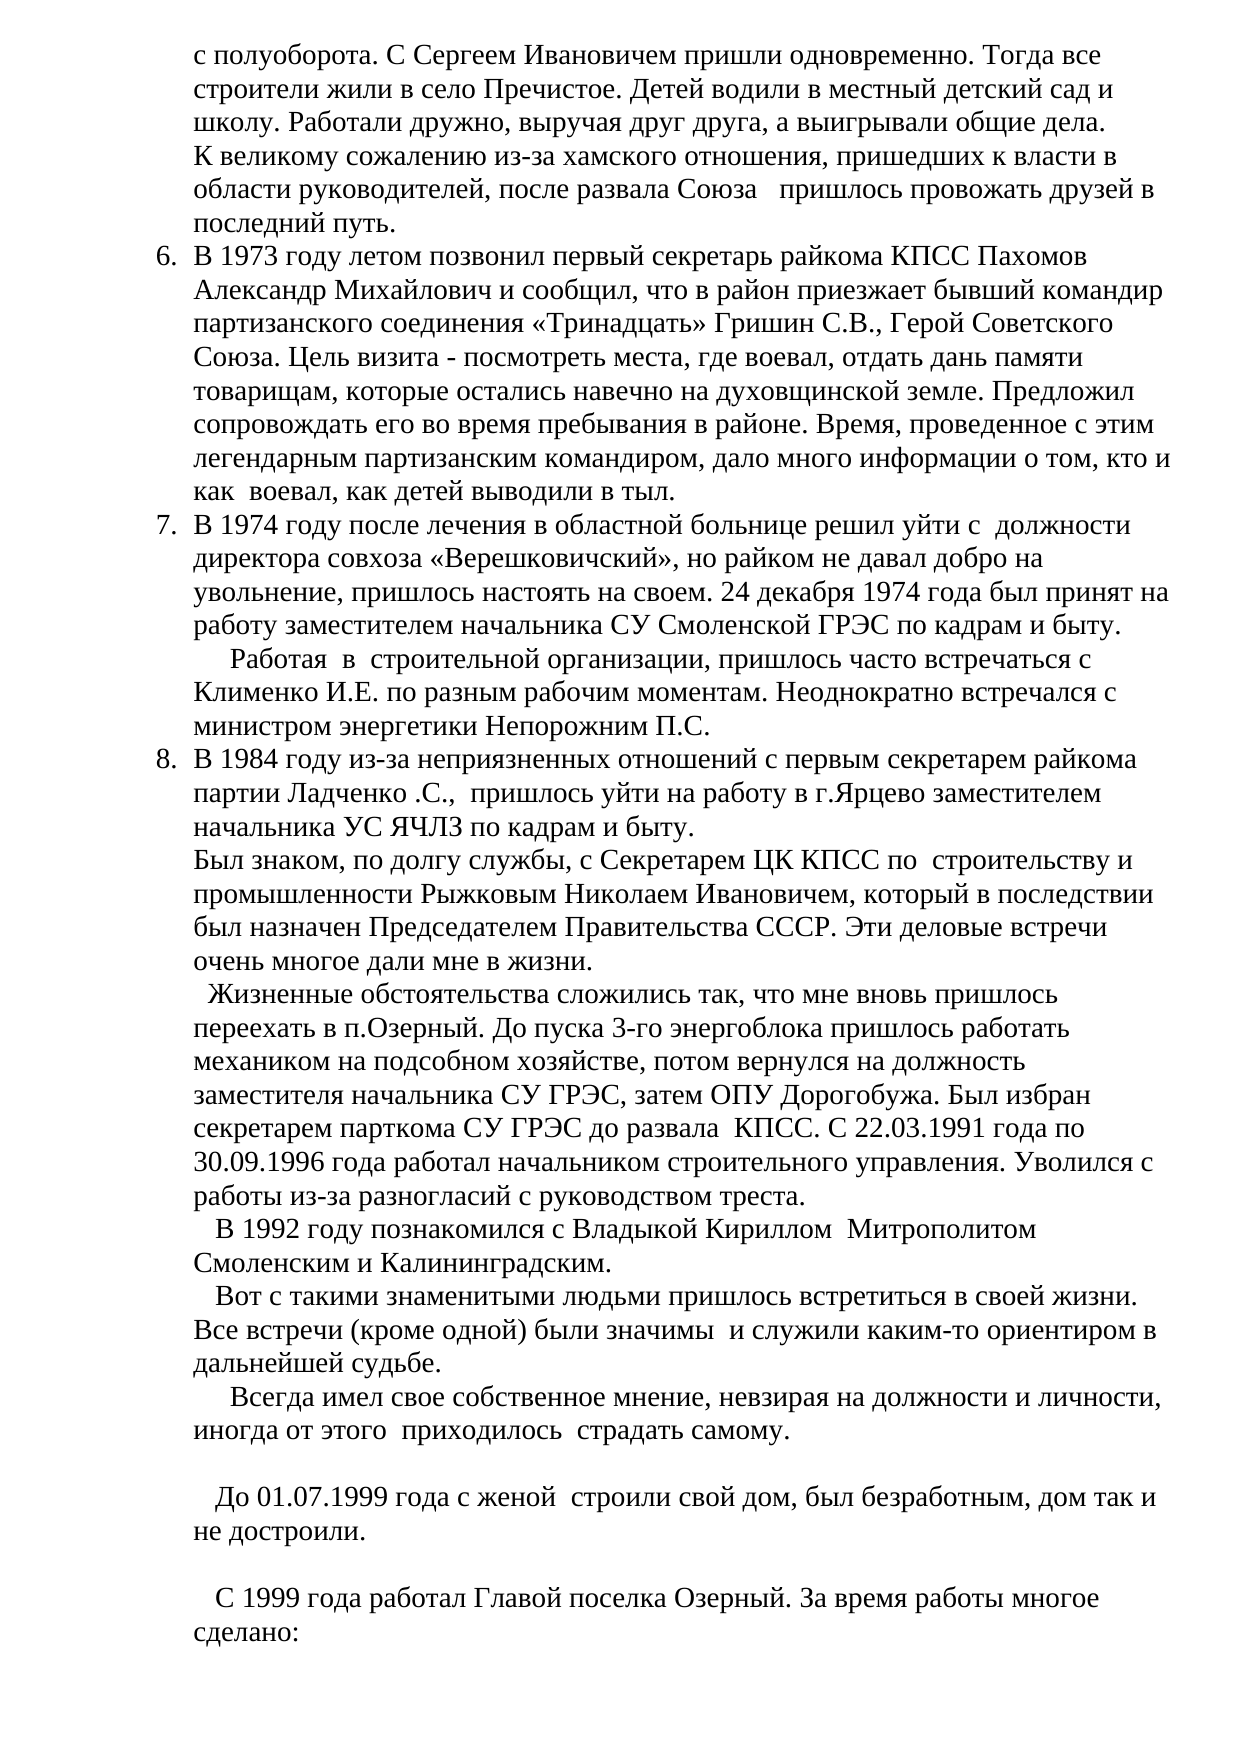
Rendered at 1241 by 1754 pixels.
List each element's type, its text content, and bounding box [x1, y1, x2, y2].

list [156, 37, 1181, 238]
list Был знаком, по долгу службы, с Секретарем ЦК КПСС по строительству и промышленности Рыжковым Николаем Ивановичем, который в последствии был назначен Председателем Правительства СССР. Эти деловые встречи очень многое дали мне в жизни. [193, 842, 1181, 976]
list Всегда имел свое собственное мнение, невзирая на должности и личности, иногда от этого приходилось страдать самому. [193, 1379, 1181, 1446]
list В 1992 году познакомился с Владыкой Кириллом Митрополитом Смоленским и Калининградским. [193, 1211, 1181, 1278]
list Работая в строительной организации, пришлось часто встречаться с Клименко И.Е. по разным рабочим моментам. Неоднократно встречался с министром энергетики Непорожним П.С. [193, 641, 1181, 742]
list Жизненные обстоятельства сложились так, что мне вновь пришлось переехать в п.Озерный. До пуска 3-го энергоблока пришлось работать механиком на подсобном хозяйстве, потом вернулся на должность заместителя начальника СУ ГРЭС, затем ОПУ Дорогобужа. Был избран секретарем парткома СУ ГРЭС до развала КПСС. С 22.03.1991 года по 30.09.1996 года работал начальником строительного управления. Уволился с работы из-за разногласий с руководством треста. [193, 976, 1181, 1211]
list С 1999 года работал Главой поселка Озерный. За время работы многое сделано: [193, 1580, 1181, 1647]
list До 01.07.1999 года с женой строили свой дом, был безработным, дом так и не достроили. [193, 1479, 1181, 1547]
list В 1984 году из-за неприязненных отношений с первым секретарем райкома партии Ладченко .С., пришлось уйти на работу в г.Ярцево заместителем начальника УС ЯЧЛЗ по кадрам и быту. [156, 742, 1181, 842]
list Вот с такими знаменитыми людьми пришлось встретиться в своей жизни. Все встречи (кроме одной) были значимы и служили каким-то ориентиром в дальнейшей судьбе. [193, 1278, 1181, 1379]
list В 1974 году после лечения в областной больнице решил уйти с должности директора совхоза «Верешковичский», но райком не давал добро на увольнение, пришлось настоять на своем. 24 декабря 1974 года был принят на работу заместителем начальника СУ Смоленской ГРЭС по кадрам и быту. [156, 507, 1181, 641]
list В 1973 году летом позвонил первый секретарь райкома КПСС Пахомов Александр Михайлович и сообщил, что в район приезжает бывший командир партизанского соединения «Тринадцать» Гришин С.В., Герой Советского Союза. Цель визита - посмотреть места, где воевал, отдать дань памяти товарищам, которые остались навечно на духовщинской земле. Предложил сопровождать его во время пребывания в районе. Время, проведенное с этим легендарным партизанским командиром, дало много информации о том, кто и как воевал, как детей выводили в тыл. [156, 238, 1181, 507]
